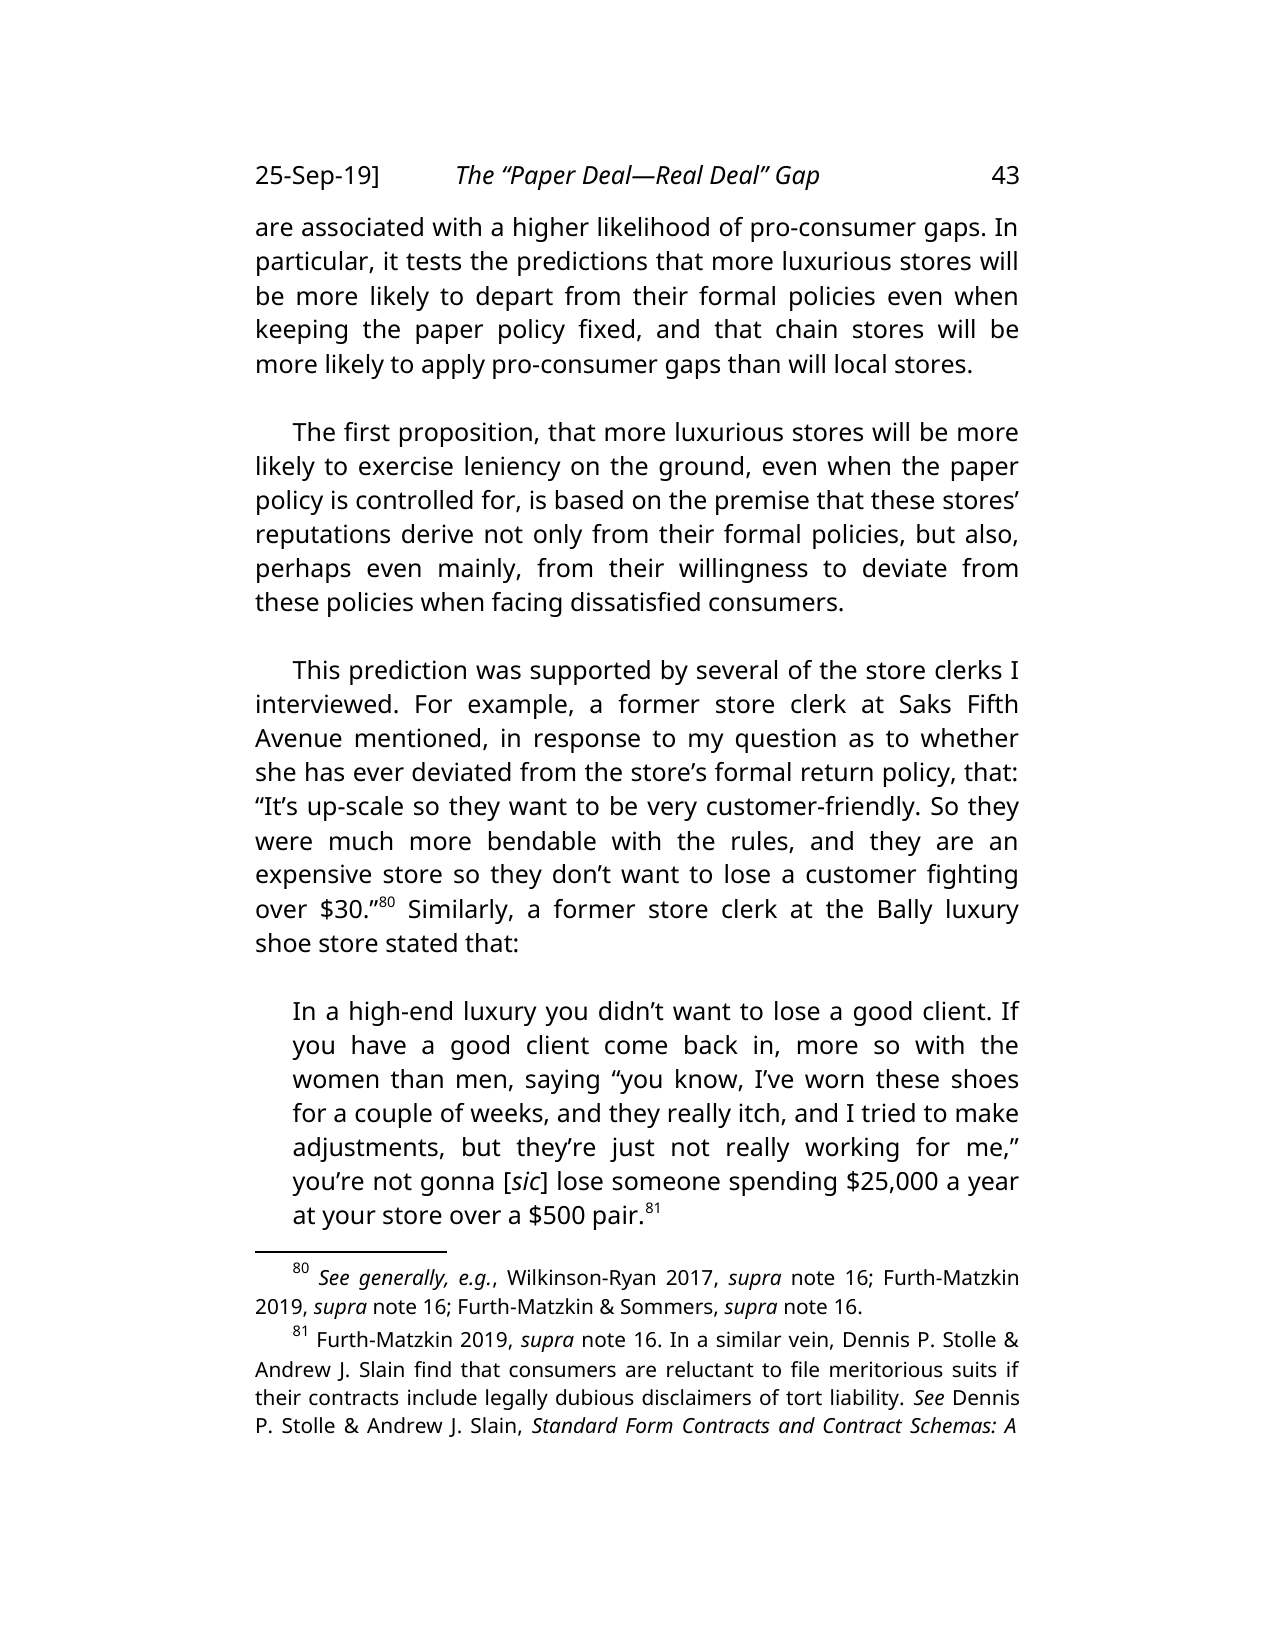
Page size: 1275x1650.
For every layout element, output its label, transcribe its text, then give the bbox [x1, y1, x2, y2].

text The first proposition, that more luxurious stores will be more likely to exercise leniency on the ground, even when the paper policy is controlled for, is based on the premise that these stores’ reputations derive not only from their formal policies, but also, perhaps even mainly, from their willingness to deviate from these policies when facing dissatisfied consumers. [255, 414, 1020, 619]
text This prediction was supported by several of the store clerks I interviewed. For example, a former store clerk at Saks Fifth Avenue mentioned, in response to my question as to whether she has ever deviated from the store’s formal return policy, that: “It’s up-scale so they want to be very customer-friendly. So they were much more bendable with the rules, and they are an expensive store so they don’t want to lose a customer fighting over $30.” Similarly, a former store clerk at the Bally luxury shoe store stated that: [255, 653, 1020, 959]
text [255, 210, 1020, 380]
text In a high-end luxury you didn’t want to lose a good client. If you have a good client come back in, more so with the women than men, saying “you know, I’ve worn these shoes for a couple of weeks, and they really itch, and I tried to make adjustments, but they’re just not really working for me,” you’re not gonna [sic] lose someone spending $25,000 a year at your store over a $500 pair. [292, 993, 1020, 1232]
